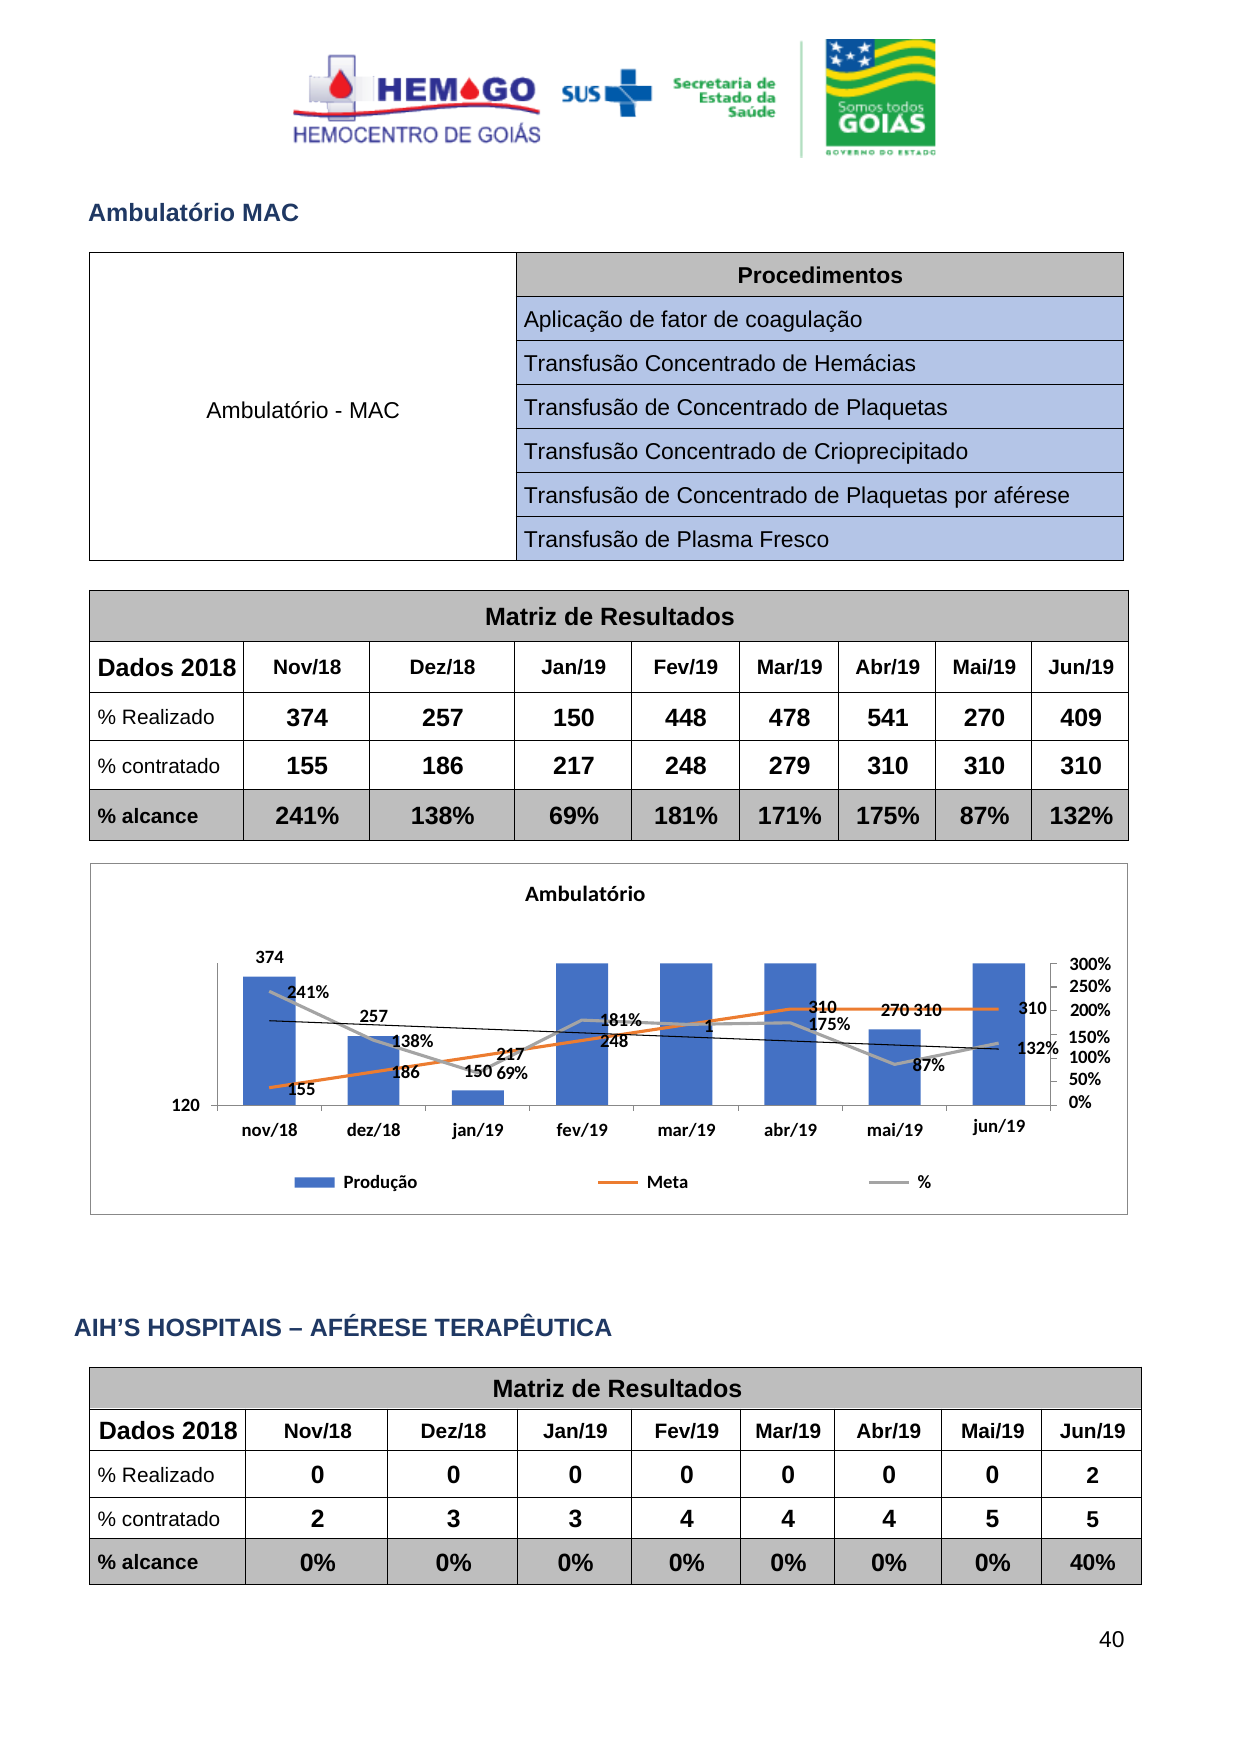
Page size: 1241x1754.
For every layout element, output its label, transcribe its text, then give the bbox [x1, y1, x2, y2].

table_cell 138% [370, 790, 514, 840]
table_cell Transfusão de Plasma Fresco [517, 517, 1123, 560]
table_cell 150 [515, 693, 631, 740]
table_cell Abr/19 [835, 1410, 941, 1450]
table_cell Dez/18 [388, 1410, 517, 1450]
table_cell Mar/19 [740, 642, 838, 692]
table_cell 175% [839, 790, 935, 840]
table_cell Fev/19 [632, 1410, 740, 1450]
table_cell 3 [518, 1498, 631, 1538]
table_cell Jun/19 [1042, 1410, 1141, 1450]
table_cell 186 [370, 741, 514, 789]
table_cell 448 [632, 693, 739, 740]
table_cell 5 [942, 1498, 1041, 1538]
table_cell 478 [740, 693, 838, 740]
table_cell 0% [942, 1539, 1041, 1584]
table_cell 40% [1042, 1539, 1141, 1584]
table_cell 0 [518, 1451, 631, 1497]
table_cell Mai/19 [942, 1410, 1041, 1450]
table_cell 541 [839, 693, 935, 740]
table_cell 181% [632, 790, 739, 840]
picture [292, 39, 936, 158]
table_cell Jan/19 [518, 1410, 631, 1450]
table_cell 0 [835, 1451, 941, 1497]
table_cell 310 [839, 741, 935, 789]
table_cell 257 [370, 693, 514, 740]
table_cell Nov/18 [244, 642, 369, 692]
table_cell 374 [244, 693, 369, 740]
table_cell 0% [518, 1539, 631, 1584]
table_cell % alcance [90, 1539, 245, 1584]
table_cell 0% [835, 1539, 941, 1584]
table_cell 0% [388, 1539, 517, 1584]
table_cell 5 [1042, 1498, 1141, 1538]
table_cell 155 [244, 741, 369, 789]
table_cell 310 [936, 741, 1031, 789]
table_header Matriz de Resultados [90, 591, 1128, 641]
table_cell 241% [244, 790, 369, 840]
table_cell % Realizado [90, 693, 243, 740]
table_cell 0% [632, 1539, 740, 1584]
table_cell 2 [1042, 1451, 1141, 1497]
table_cell 0% [741, 1539, 834, 1584]
table_cell 310 [1032, 741, 1128, 789]
table_cell Mar/19 [741, 1410, 834, 1450]
table_cell Nov/18 [246, 1410, 387, 1450]
table_cell Dados 2018 [90, 1410, 245, 1450]
text AIH’S HOSPITAIS – AFÉRESE TERAPÊUTICA [74, 1313, 1163, 1342]
table_cell 409 [1032, 693, 1128, 740]
table_cell Aplicação de fator de coagulação [517, 297, 1123, 340]
table_cell 217 [515, 741, 631, 789]
table_cell 0 [741, 1451, 834, 1497]
table_header Matriz de Resultados [90, 1368, 1141, 1408]
table_cell 279 [740, 741, 838, 789]
table_cell Transfusão de Concentrado de Plaquetas [517, 385, 1123, 428]
table_cell 0% [246, 1539, 387, 1584]
table_cell Mai/19 [936, 642, 1031, 692]
table_cell % contratado [90, 1498, 245, 1538]
table_cell 270 [936, 693, 1031, 740]
table_cell 4 [835, 1498, 941, 1538]
table_header Ambulatório - MAC [90, 253, 516, 560]
table_cell % contratado [90, 741, 243, 789]
table_cell 4 [741, 1498, 834, 1538]
table_cell 132% [1032, 790, 1128, 840]
table_cell % Realizado [90, 1451, 245, 1497]
table_cell 0 [632, 1451, 740, 1497]
table_cell Abr/19 [839, 642, 935, 692]
table_header Procedimentos [517, 253, 1123, 296]
table_cell 87% [936, 790, 1031, 840]
table_cell Transfusão de Concentrado de Plaquetas por aférese [517, 473, 1123, 516]
table_cell 3 [388, 1498, 517, 1538]
table_cell Jun/19 [1032, 642, 1128, 692]
table_cell Transfusão Concentrado de Crioprecipitado [517, 429, 1123, 472]
table_cell Dez/18 [370, 642, 514, 692]
table_cell 2 [246, 1498, 387, 1538]
table_cell 69% [515, 790, 631, 840]
table_cell Dados 2018 [90, 642, 243, 692]
table_cell 4 [632, 1498, 740, 1538]
table_cell 171% [740, 790, 838, 840]
table_cell Fev/19 [632, 642, 739, 692]
table_cell Transfusão Concentrado de Hemácias [517, 341, 1123, 384]
table_cell % alcance [90, 790, 243, 840]
table_cell 248 [632, 741, 739, 789]
table_cell 0 [942, 1451, 1041, 1497]
text Ambulatório MAC [88, 198, 1163, 226]
table_cell Jan/19 [515, 642, 631, 692]
table_cell 0 [246, 1451, 387, 1497]
table_cell 0 [388, 1451, 517, 1497]
